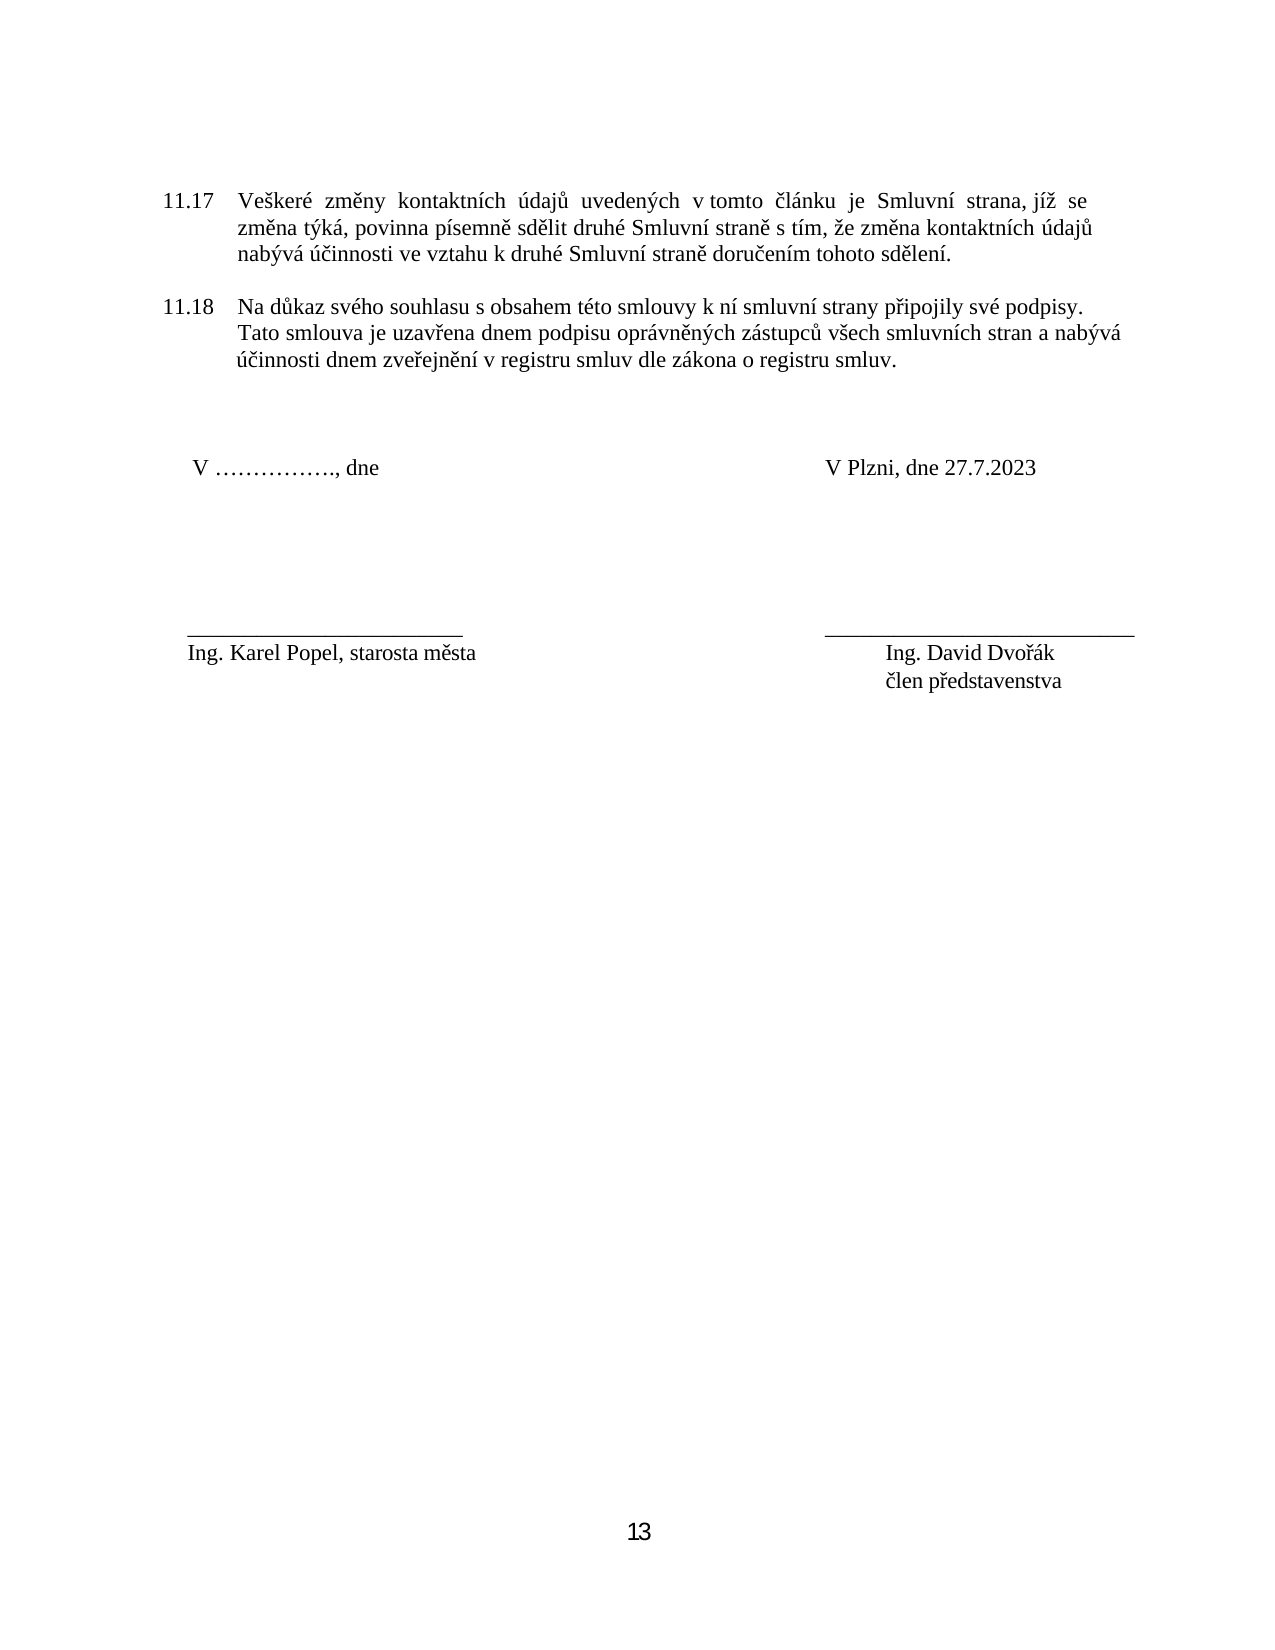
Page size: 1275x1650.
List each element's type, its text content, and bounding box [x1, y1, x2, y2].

text 13 [626, 1517, 1275, 1546]
text 11.17 Veškeré změny kontaktních údajů uvedených v tomto článku je Smluvní strana, jíž se [162, 188, 1275, 214]
text člen představenstva [187, 667, 1062, 693]
text ________________________ ___________________________ [187, 613, 1275, 639]
text V ……………., dne V Plzni, dne 27.7.2023 [192, 454, 1275, 480]
text změna týká, povinna písemně sdělit druhé Smluvní straně s tím, že změna kontaktních údajů nabývá účinnosti ve vztahu k druhé Smluvní straně doručením tohoto sdělení. [237, 214, 1093, 267]
text Tato smlouva je uzavřena dnem podpisu oprávněných zástupců všech smluvních stran a nabývá účinnosti dnem zveřejnění v registru smluv dle zákona o registru smluv. [236, 319, 1122, 372]
text 11.18 Na důkaz svého souhlasu s obsahem této smlouvy k ní smluvní strany připojily své podpisy. [162, 293, 1275, 319]
text Ing. Karel Popel, starosta města Ing. David Dvořák [187, 639, 1062, 666]
